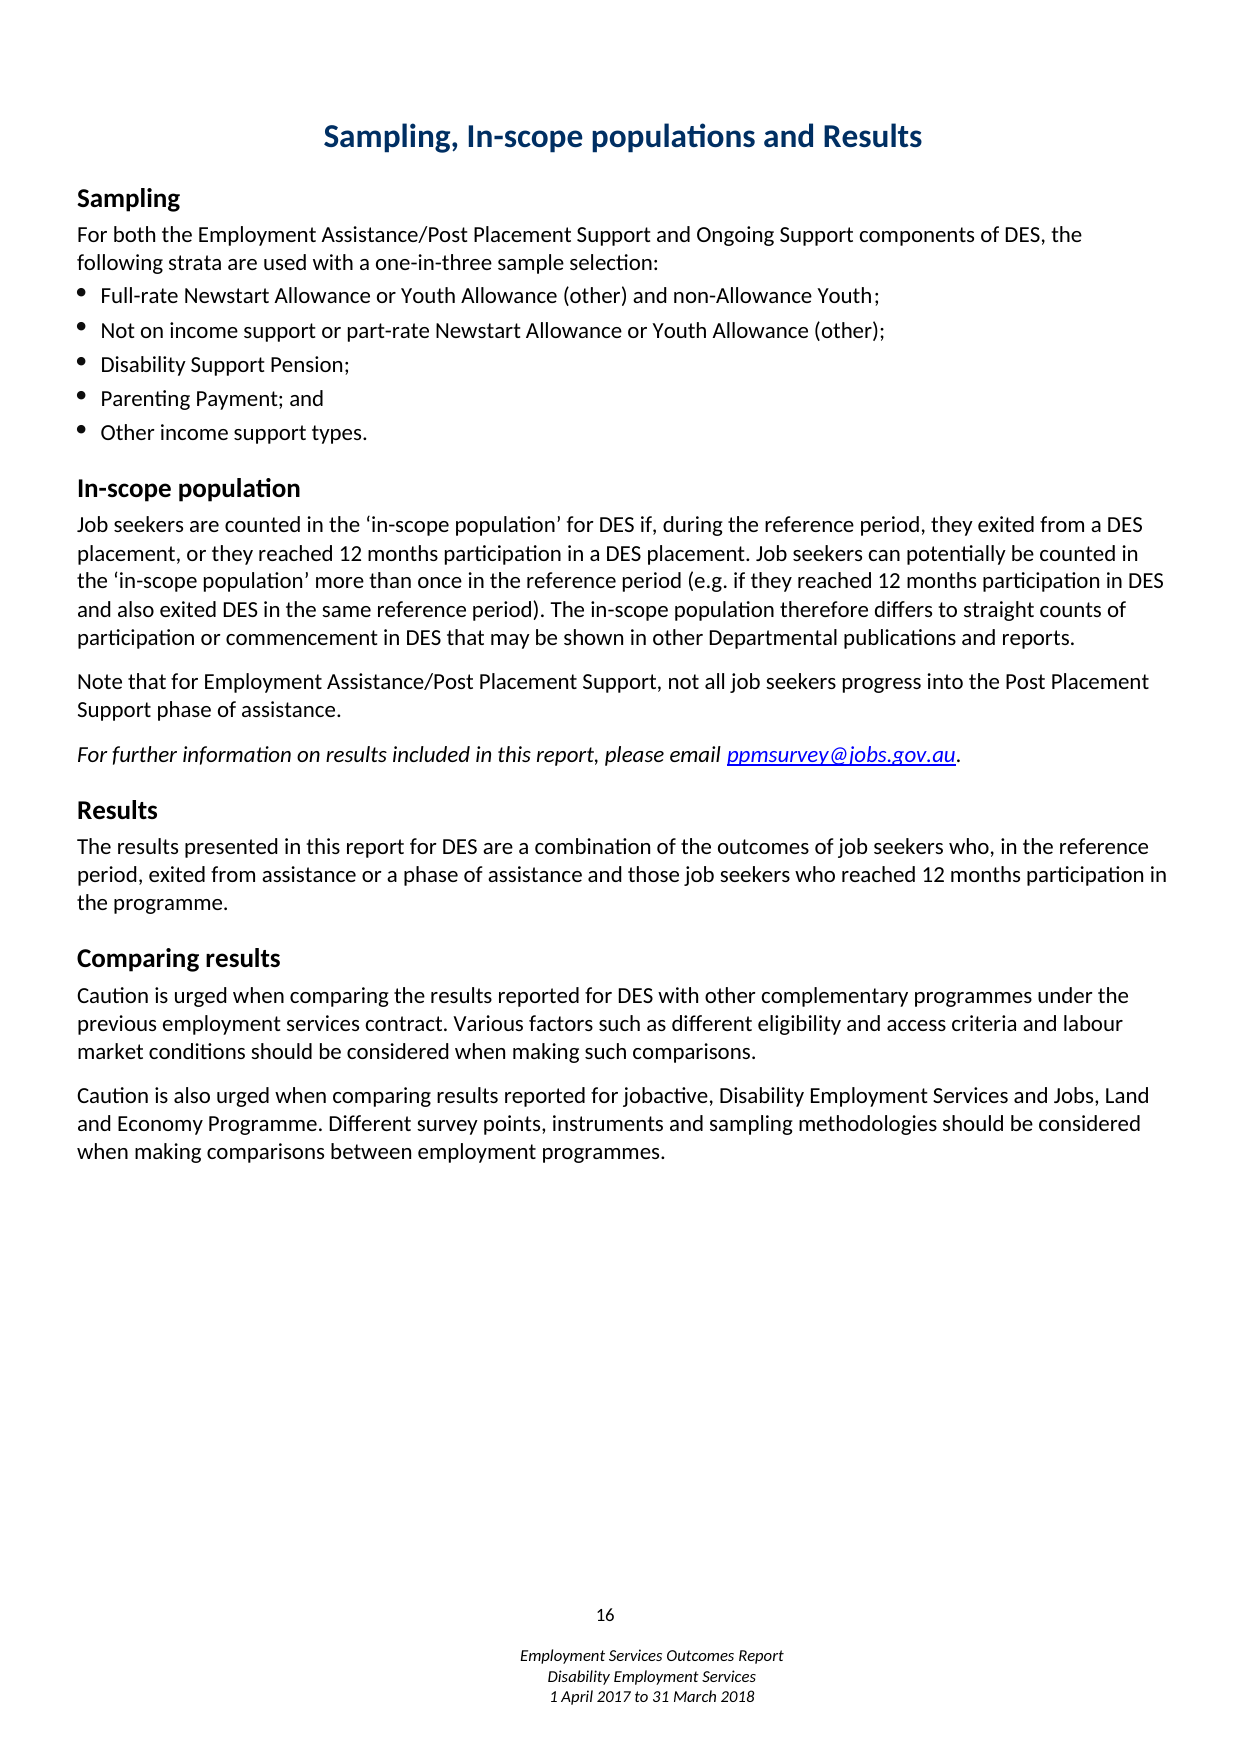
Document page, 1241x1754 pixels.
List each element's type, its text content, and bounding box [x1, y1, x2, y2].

text Full-rate Newstart Allowance or Youth Allowance (other) and non-Allowance Youth; [77, 278, 1169, 310]
subtitle Results [77, 793, 1169, 826]
text Other income support types. [77, 415, 1169, 446]
text Note that for Employment Assistance/Post Placement Support, not all job seekers progress into the Post Placement Support phase of assistance. [77, 667, 1169, 723]
text For further information on results included in this report, please email ppmsurvey@jobs.gov.au. [77, 740, 1169, 768]
text Job seekers are counted in the ‘in-scope population’ for DES if, during the reference period, they exited from a DES placement, or they reached 12 months participation in a DES placement. Job seekers can potentially be counted in the ‘in-scope population’ more than once in the reference period (e.g. if they reached 12 months participation in DES and also exited DES in the same reference period). The in-scope population therefore differs to straight counts of participation or commencement in DES that may be shown in other Departmental publications and reports. [77, 511, 1169, 651]
subtitle Comparing results [77, 941, 1169, 974]
text Caution is urged when comparing the results reported for DES with other complementary programmes under the previous employment services contract. Various factors such as different eligibility and access criteria and labour market conditions should be considered when making such comparisons. [77, 981, 1169, 1065]
text The results presented in this report for DES are a combination of the outcomes of job seekers who, in the reference period, exited from assistance or a phase of assistance and those job seekers who reached 12 months participation in the programme. [77, 832, 1169, 916]
subtitle Sampling, In-scope populations and Results [77, 115, 1169, 156]
text Parenting Payment; and [77, 381, 1169, 412]
text Disability Support Pension; [77, 347, 1169, 378]
text For both the Employment Assistance/Post Placement Support and Ongoing Support components of DES, the following strata are used with a one-in-three sample selection: [77, 220, 1169, 276]
text Not on income support or part-rate Newstart Allowance or Youth Allowance (other); [77, 313, 1169, 344]
subtitle Sampling [77, 181, 1169, 214]
text Caution is also urged when comparing results reported for jobactive, Disability Employment Services and Jobs, Land and Economy Programme. Different survey points, instruments and sampling methodologies should be considered when making comparisons between employment programmes. [77, 1081, 1169, 1166]
subtitle In-scope population [77, 471, 1169, 504]
